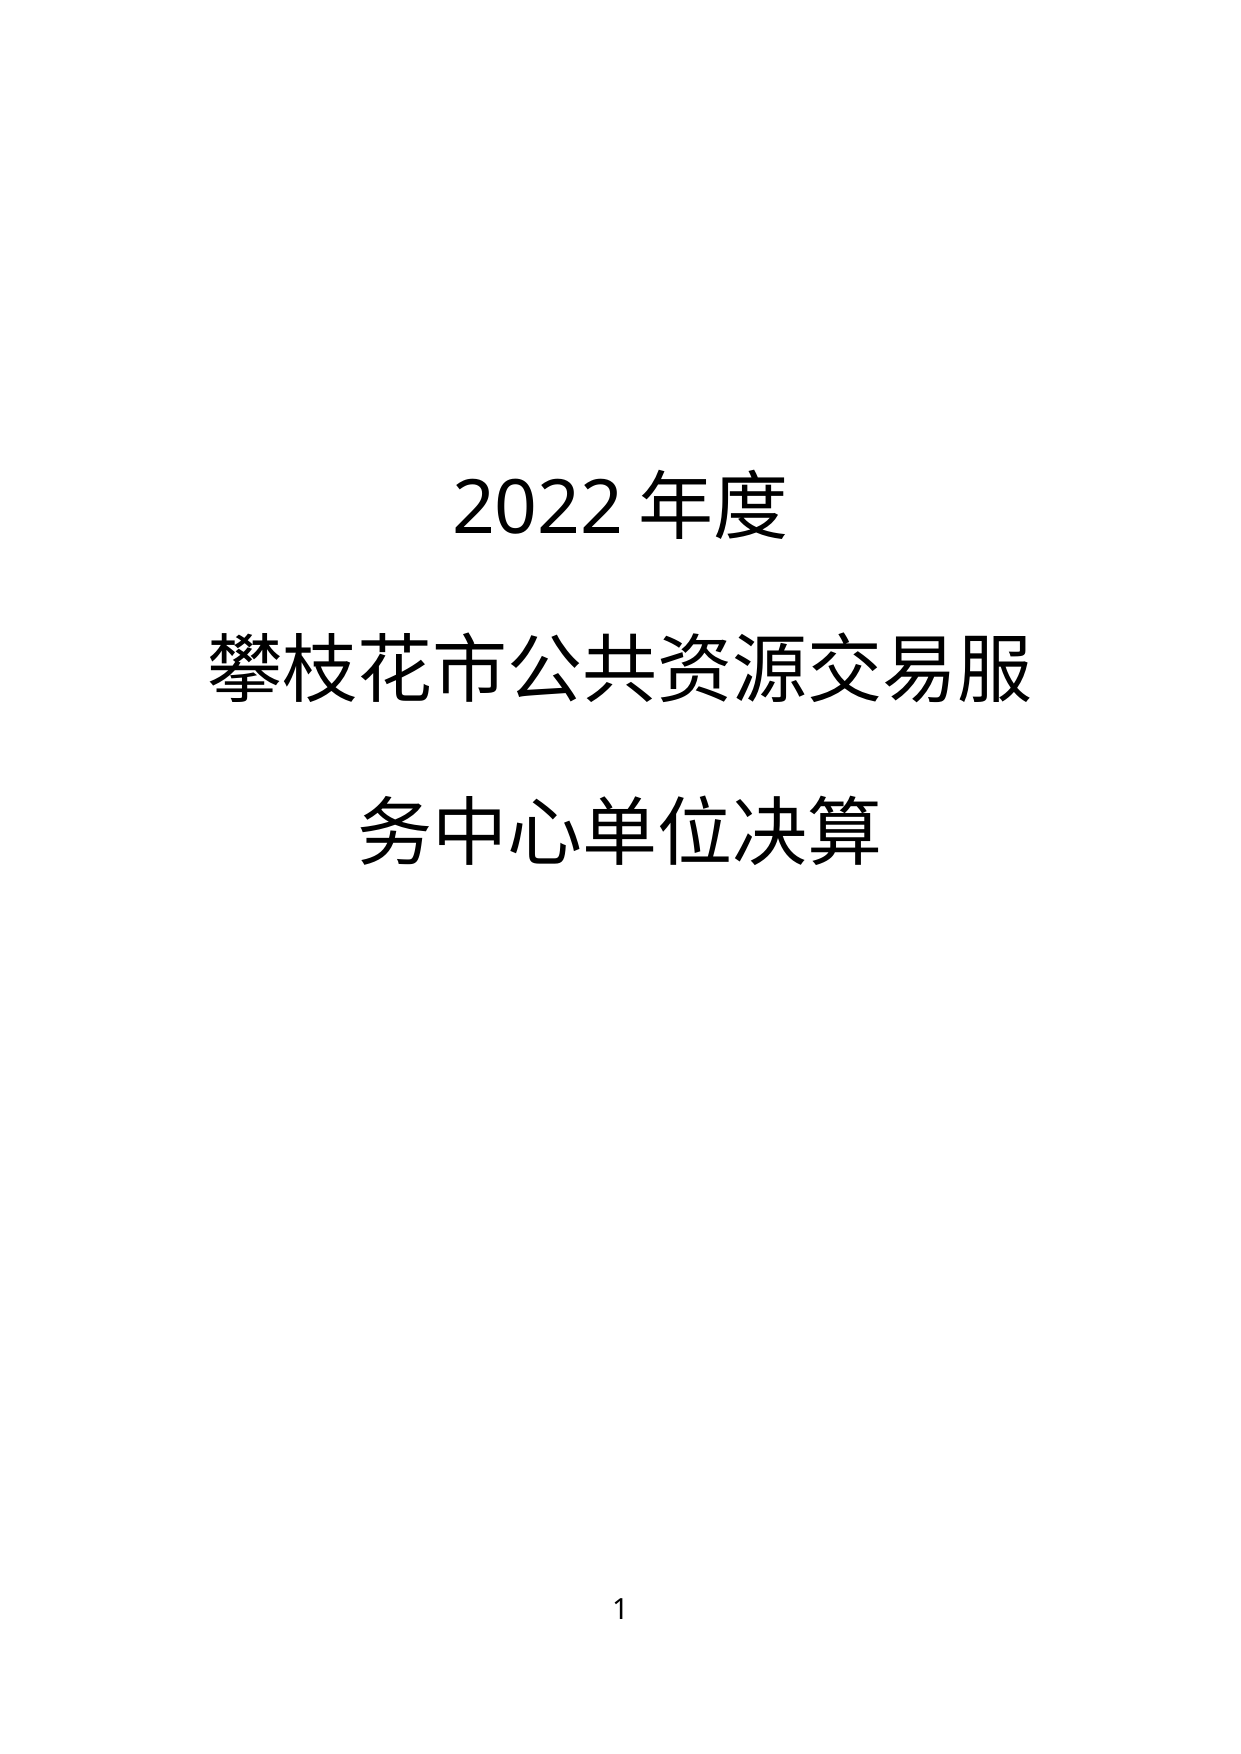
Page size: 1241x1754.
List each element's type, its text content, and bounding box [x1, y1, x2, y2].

text 攀枝花市公共资源交易服务中心单位决算 [187, 610, 1053, 881]
text 2022年度 [187, 446, 1053, 555]
